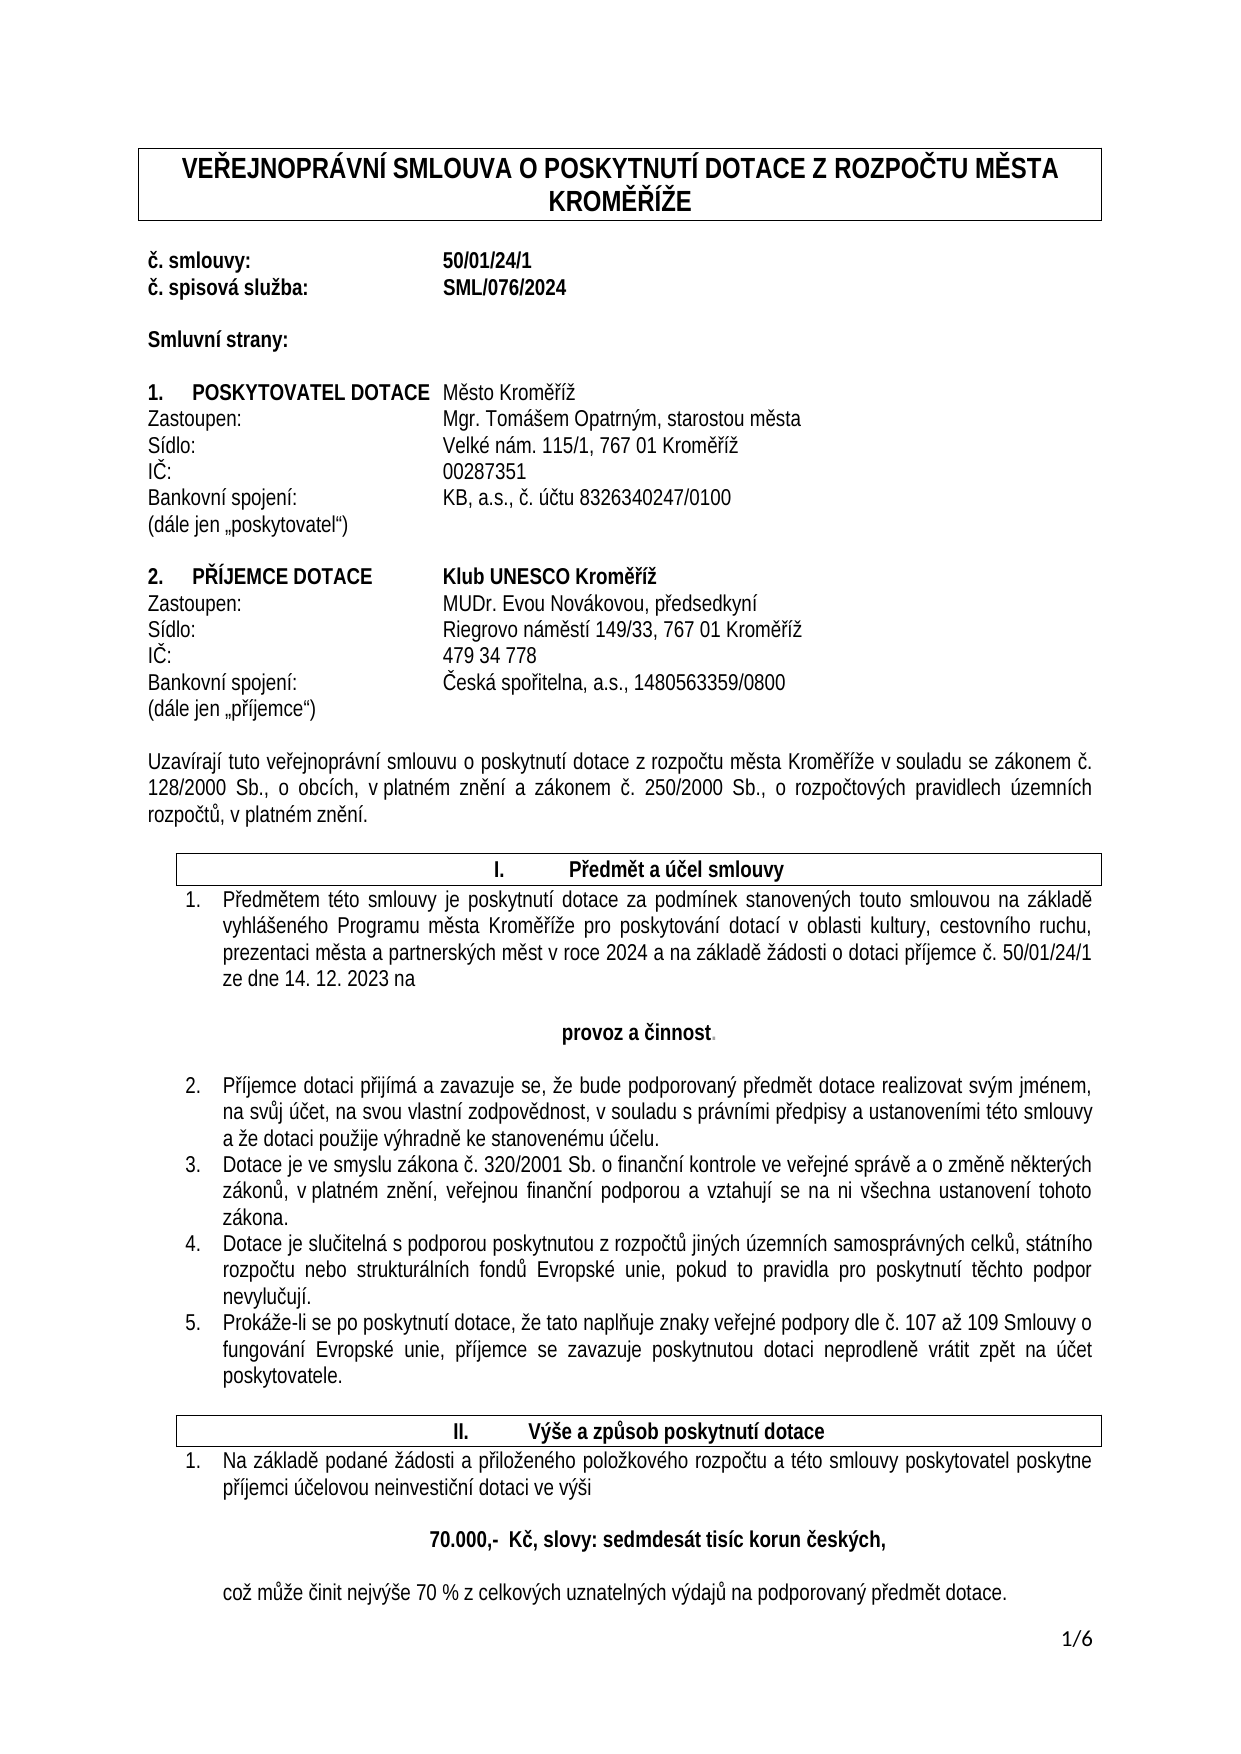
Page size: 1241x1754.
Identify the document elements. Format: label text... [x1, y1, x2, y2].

text (dále jen „poskytovatel“) [148, 511, 1093, 537]
list PŘÍJEMCE DOTACE Klub UNESCO Kroměříž [148, 563, 1093, 590]
text Smluvní strany: [148, 326, 1093, 352]
text Sídlo: Velké nám. 115/1, 767 01 Kroměříž [148, 432, 1093, 458]
list Předmět a účel smlouvy [177, 854, 1101, 885]
list Výše a způsob poskytnutí dotace [177, 1416, 1101, 1446]
list Dotace je ve smyslu zákona č. 320/2001 Sb. o finanční kontrole ve veřejné správě a o změně některých zákonů, v platném znění, veřejnou finanční podporou a vztahují se na ni všechna ustanovení tohoto zákona. [185, 1151, 1093, 1230]
list POSKYTOVATEL DOTACE Město Kroměříž [148, 379, 1093, 405]
text Zastoupen: Mgr. Tomášem Opatrným, starostou města [148, 405, 1093, 432]
text (dále jen „příjemce“) [148, 695, 1093, 721]
text č. smlouvy: 50/01/24/1 [148, 247, 1093, 273]
text IČ: 479 34 778 [148, 642, 1093, 669]
list Na základě podané žádosti a přiloženého položkového rozpočtu a této smlouvy poskytovatel poskytne příjemci účelovou neinvestiční dotaci ve výši [185, 1447, 1093, 1500]
text Bankovní spojení: Česká spořitelna, a.s., 1480563359/0800 [148, 669, 1093, 695]
text Sídlo: Riegrovo náměstí 149/33, 767 01 Kroměříž [148, 616, 1093, 642]
list 70.000,- Kč, slovy: sedmdesát tisíc korun českých, [223, 1526, 1093, 1553]
text IČ: 00287351 [148, 458, 1093, 484]
list Příjemce dotaci přijímá a zavazuje se, že bude podporovaný předmět dotace realizovat svým jménem, na svůj účet, na svou vlastní zodpovědnost, v souladu s právními předpisy a ustanoveními této smlouvy a že dotaci použije výhradně ke stanovenému účelu. [185, 1072, 1093, 1151]
text VEŘEJNOPRÁVNÍ SMLOUVA O POSKYTNUTÍ DOTACE Z ROZPOČTU MĚSTA KROMĚŘÍŽE [139, 149, 1101, 220]
text Uzavírají tuto veřejnoprávní smlouvu o poskytnutí dotace z rozpočtu města Kroměříže v souladu se zákonem č. 128/2000 Sb., o obcích, v platném znění a zákonem č. 250/2000 Sb., o rozpočtových pravidlech územních rozpočtů, v platném znění. [148, 748, 1093, 827]
text Zastoupen: MUDr. Evou Novákovou, předsedkyní [148, 590, 1093, 616]
list Dotace je slučitelná s podporou poskytnutou z rozpočtů jiných územních samosprávných celků, státního rozpočtu nebo strukturálních fondů Evropské unie, pokud to pravidla pro poskytnutí těchto podpor nevylučují. [185, 1230, 1093, 1309]
list což může činit nejvýše 70 % z celkových uznatelných výdajů na podporovaný předmět dotace. [223, 1579, 1093, 1605]
text provoz a činnost. [185, 1019, 1093, 1046]
list Předmětem této smlouvy je poskytnutí dotace za podmínek stanovených touto smlouvou na základě vyhlášeného Programu města Kroměříže pro poskytování dotací v oblasti kultury, cestovního ruchu, prezentaci města a partnerských měst v roce 2024 a na základě žádosti o dotaci příjemce č. 50/01/24/1 ze dne 14. 12. 2023 na [185, 886, 1093, 991]
text č. spisová služba: SML/076/2024 [148, 273, 1093, 300]
list Prokáže-li se po poskytnutí dotace, že tato naplňuje znaky veřejné podpory dle č. 107 až 109 Smlouvy o fungování Evropské unie, příjemce se zavazuje poskytnutou dotaci neprodleně vrátit zpět na účet poskytovatele. [185, 1309, 1093, 1388]
text Bankovní spojení: KB, a.s., č. účtu 8326340247/0100 [148, 484, 1093, 511]
